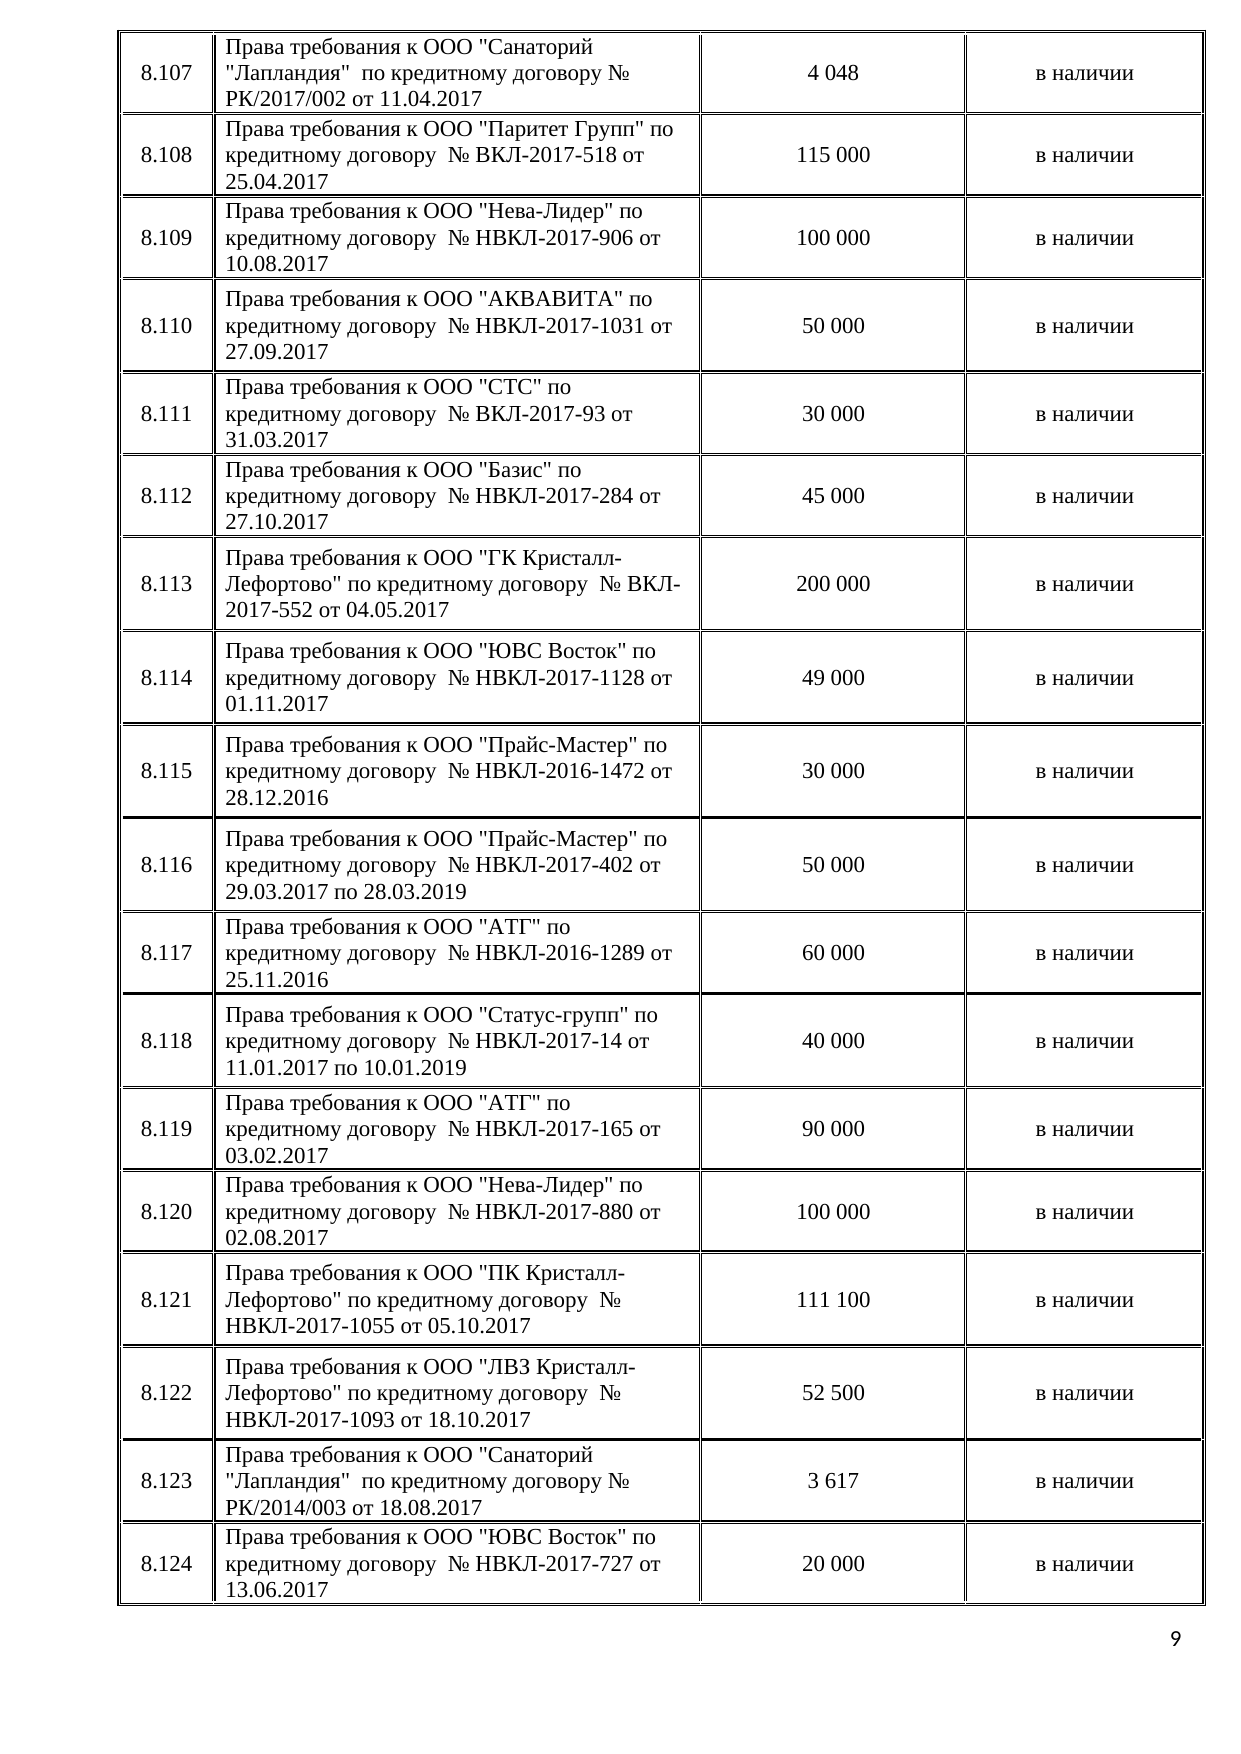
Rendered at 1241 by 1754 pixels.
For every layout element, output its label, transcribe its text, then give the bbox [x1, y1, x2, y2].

table_cell в наличии [967, 1344, 1203, 1438]
table_cell в наличии [967, 1250, 1203, 1344]
table_cell 8.124 [121, 1520, 214, 1602]
table_cell в наличии [967, 453, 1203, 535]
table_cell 8.111 [121, 370, 212, 452]
table_cell Права требования к ООО "ЮВС Восток" по кредитному договору № НВКЛ-2017-1128 от 01.11.2017 [216, 632, 699, 722]
table_cell 49 000 [702, 632, 964, 722]
table_cell Права требования к ООО "Паритет Групп" по кредитному договору № ВКЛ-2017-518 от 25.04.2017 [216, 115, 699, 194]
table_cell 8.116 [121, 816, 212, 910]
table_cell 8.122 [121, 1344, 212, 1438]
table_cell Права требования к ООО "Прайс-Мастер" по кредитному договору № НВКЛ-2017-402 от 29.03.2017 по 28.03.2019 [216, 819, 699, 910]
table_cell 40 000 [702, 995, 964, 1086]
table_cell Права требования к ООО "АТГ" по кредитному договору № НВКЛ-2017-165 от 03.02.2017 [216, 1089, 699, 1168]
table_cell в наличии [967, 276, 1203, 370]
table_cell 8.113 [119, 535, 214, 628]
table_cell 100 000 [702, 1172, 964, 1250]
table_cell 8.117 [119, 910, 214, 992]
table_cell 8.109 [121, 194, 212, 276]
table_cell 60 000 [702, 913, 964, 992]
table_cell Права требования к ООО "Нева-Лидер" по кредитному договору № НВКЛ-2017-880 от 02.08.2017 [216, 1172, 699, 1250]
table_cell 111 100 [702, 1254, 964, 1344]
table_cell в наличии [966, 112, 1204, 194]
table_cell Права требования к ООО "Нева-Лидер" по кредитному договору № НВКЛ-2017-906 от 10.08.2017 [216, 198, 699, 276]
table_cell 20 000 [701, 1524, 966, 1602]
table_cell 8.123 [119, 1438, 212, 1520]
table_cell Права требования к ООО "Прайс-Мастер" по кредитному договору № НВКЛ-2016-1472 от 28.12.2016 [216, 726, 699, 816]
table_cell в наличии [966, 1520, 1203, 1602]
table_cell 8.118 [121, 992, 212, 1086]
table_cell Права требования к ООО "АКВАВИТА" по кредитному договору № НВКЛ-2017-1031 от 27.09.2017 [216, 280, 699, 370]
table_cell 50 000 [702, 280, 964, 370]
table_cell 8.120 [121, 1168, 212, 1250]
table_cell 3 617 [702, 1441, 964, 1520]
table_cell 8.121 [121, 1250, 212, 1344]
table_cell в наличии [967, 629, 1203, 722]
table_cell 90 000 [702, 1089, 964, 1168]
table_cell 8.119 [119, 1086, 214, 1168]
table_cell 52 500 [702, 1348, 964, 1438]
table_cell Права требования к ООО "ПК Кристалл-Лефортово" по кредитному договору № НВКЛ-2017-1055 от 05.10.2017 [216, 1254, 699, 1344]
table_cell Права требования к ООО "Статус-групп" по кредитному договору № НВКЛ-2017-14 от 11.01.2017 по 10.01.2019 [216, 995, 699, 1086]
table_cell 4 048 [701, 33, 966, 112]
table_cell в наличии [967, 1438, 1204, 1520]
table_cell 45 000 [702, 456, 964, 535]
table_cell 30 000 [702, 726, 964, 816]
table_cell 115 000 [702, 115, 964, 194]
table_cell Права требования к ООО "ЮВС Восток" по кредитному договору № НВКЛ-2017-727 от 13.06.2017 [214, 1524, 701, 1602]
table_cell в наличии [967, 370, 1203, 452]
table_cell в наличии [967, 1168, 1203, 1250]
table_cell Права требования к ООО "ГК Кристалл-Лефортово" по кредитному договору № ВКЛ-2017-552 от 04.05.2017 [216, 538, 699, 628]
table_cell в наличии [967, 722, 1203, 816]
table_cell Права требования к ООО "Базис" по кредитному договору № НВКЛ-2017-284 от 27.10.2017 [216, 456, 699, 535]
table_cell 8.115 [121, 722, 212, 816]
table_cell 200 000 [702, 538, 964, 628]
table_cell Права требования к ООО "ЛВЗ Кристалл-Лефортово" по кредитному договору № НВКЛ-2017-1093 от 18.10.2017 [216, 1348, 699, 1438]
table_cell Права требования к ООО "СТС" по кредитному договору № ВКЛ-2017-93 от 31.03.2017 [216, 374, 699, 452]
table_cell Права требования к ООО "Санаторий "Лапландия" по кредитному договору № РК/2017/002 от 11.04.2017 [214, 33, 701, 112]
table_cell Права требования к ООО "Санаторий "Лапландия" по кредитному договору № РК/2014/003 от 18.08.2017 [216, 1441, 699, 1520]
table_cell в наличии [966, 535, 1204, 628]
table_cell 8.108 [119, 112, 214, 194]
table_cell в наличии [967, 992, 1202, 1086]
table_cell 8.114 [121, 629, 212, 722]
table_cell в наличии [966, 1086, 1204, 1168]
table_cell 30 000 [702, 374, 964, 452]
table_cell 8.107 [121, 31, 214, 112]
table_cell в наличии [966, 910, 1204, 992]
table_cell 100 000 [702, 198, 964, 276]
table_cell 8.112 [121, 453, 212, 535]
table_cell в наличии [966, 33, 1202, 112]
table_cell 50 000 [702, 819, 964, 910]
table_cell в наличии [967, 194, 1203, 276]
table_cell Права требования к ООО "АТГ" по кредитному договору № НВКЛ-2016-1289 от 25.11.2016 [216, 913, 699, 992]
table_cell 8.110 [121, 276, 212, 370]
table_cell в наличии [967, 816, 1202, 910]
